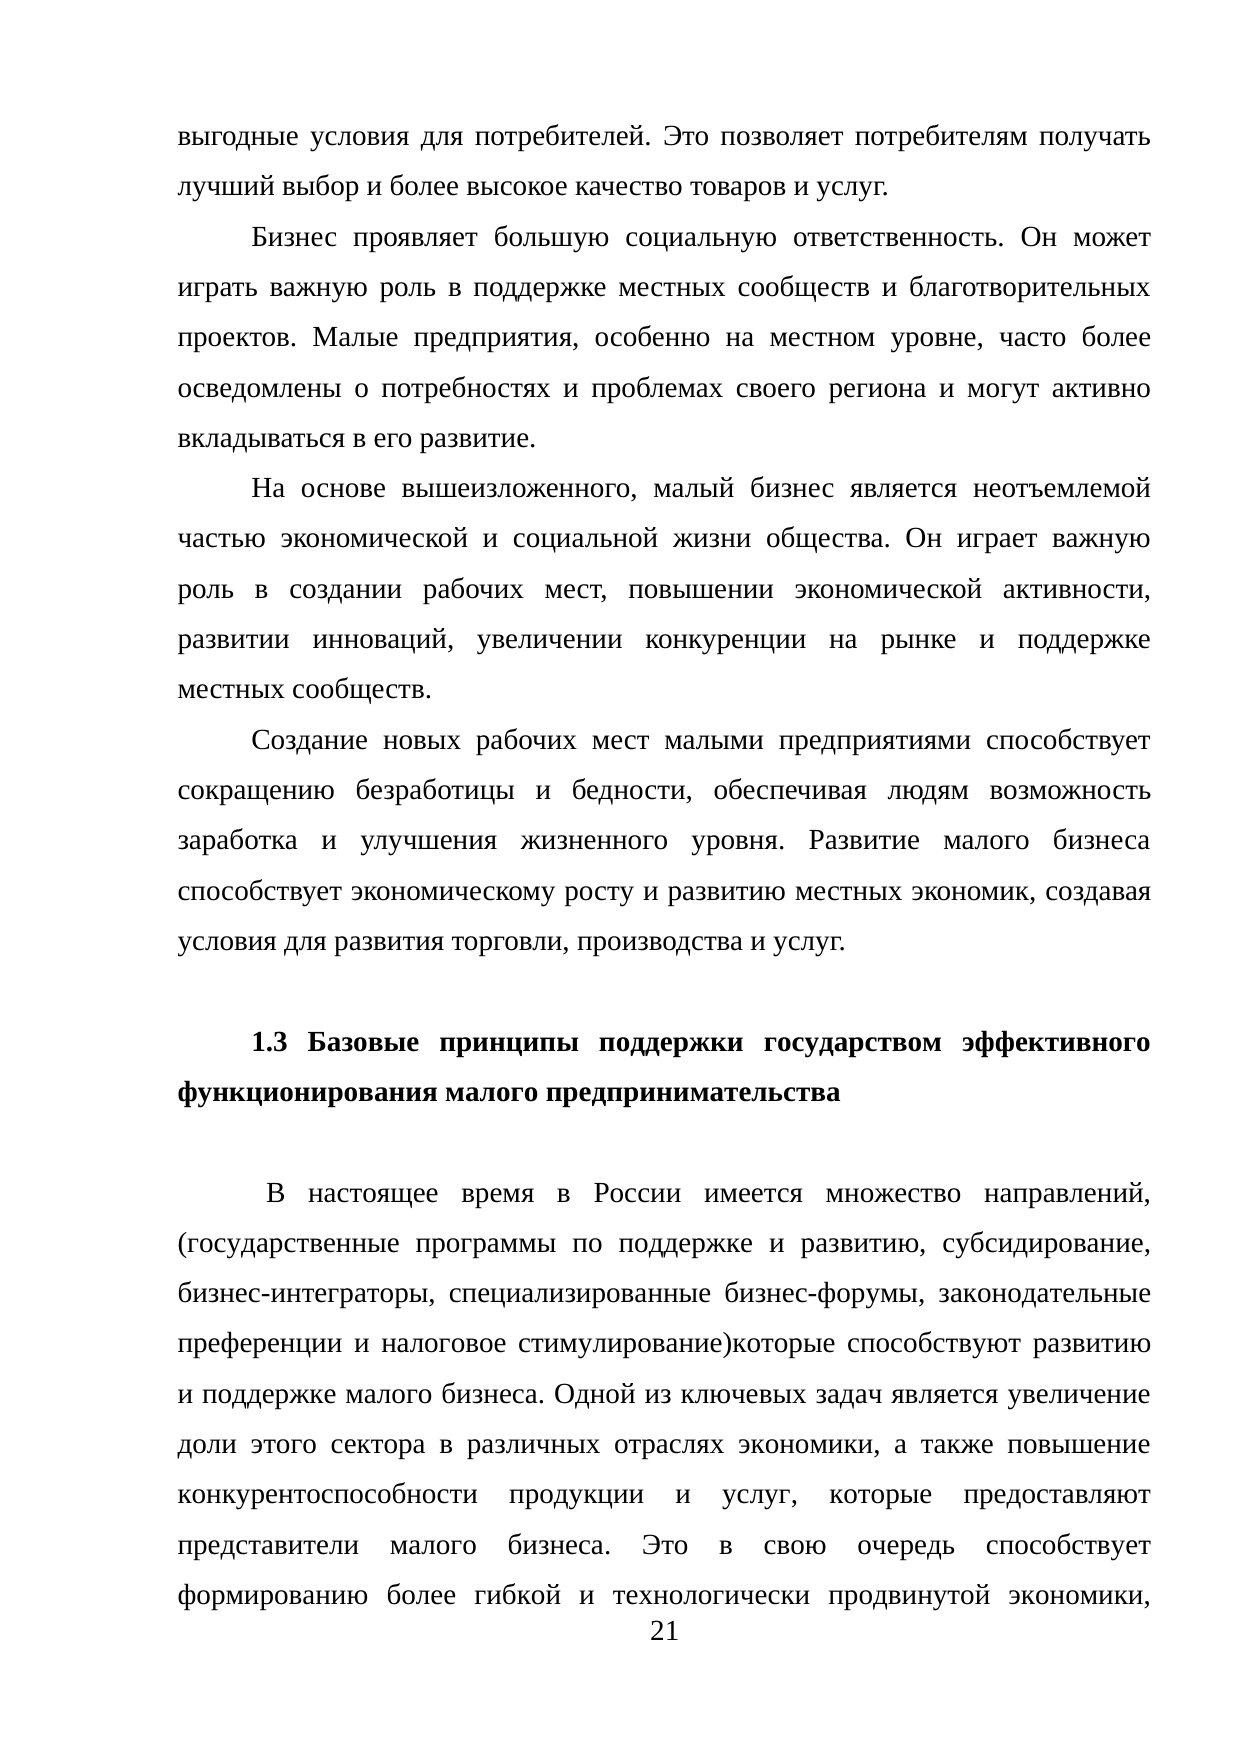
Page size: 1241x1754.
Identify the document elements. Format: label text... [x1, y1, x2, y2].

text 1.3 Базовые принципы поддержки государством эффективного функционирования малого предпринимательства [177, 1024, 1152, 1108]
text Бизнес проявляет большую социальную ответственность. Он может играть важную роль в поддержке местных сообществ и благотворительных проектов. Малые предприятия, особенно на местном уровне, часто более осведомлены о потребностях и проблемах своего региона и могут активно вкладываться в его развитие. [177, 219, 1152, 453]
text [177, 1175, 1152, 1611]
text Создание новых рабочих мест малыми предприятиями способствует сокращению безработицы и бедности, обеспечивая людям возможность заработка и улучшения жизненного уровня. Развитие малого бизнеса способствует экономическому росту и развитию местных экономик, создавая условия для развития торговли, производства и услуг. [177, 722, 1152, 957]
text На основе вышеизложенного, малый бизнес является неотъемлемой частью экономической и социальной жизни общества. Он играет важную роль в создании рабочих мест, повышении экономической активности, развитии инноваций, увеличении конкуренции на рынке и поддержке местных сообществ. [177, 470, 1152, 705]
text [177, 118, 1152, 202]
